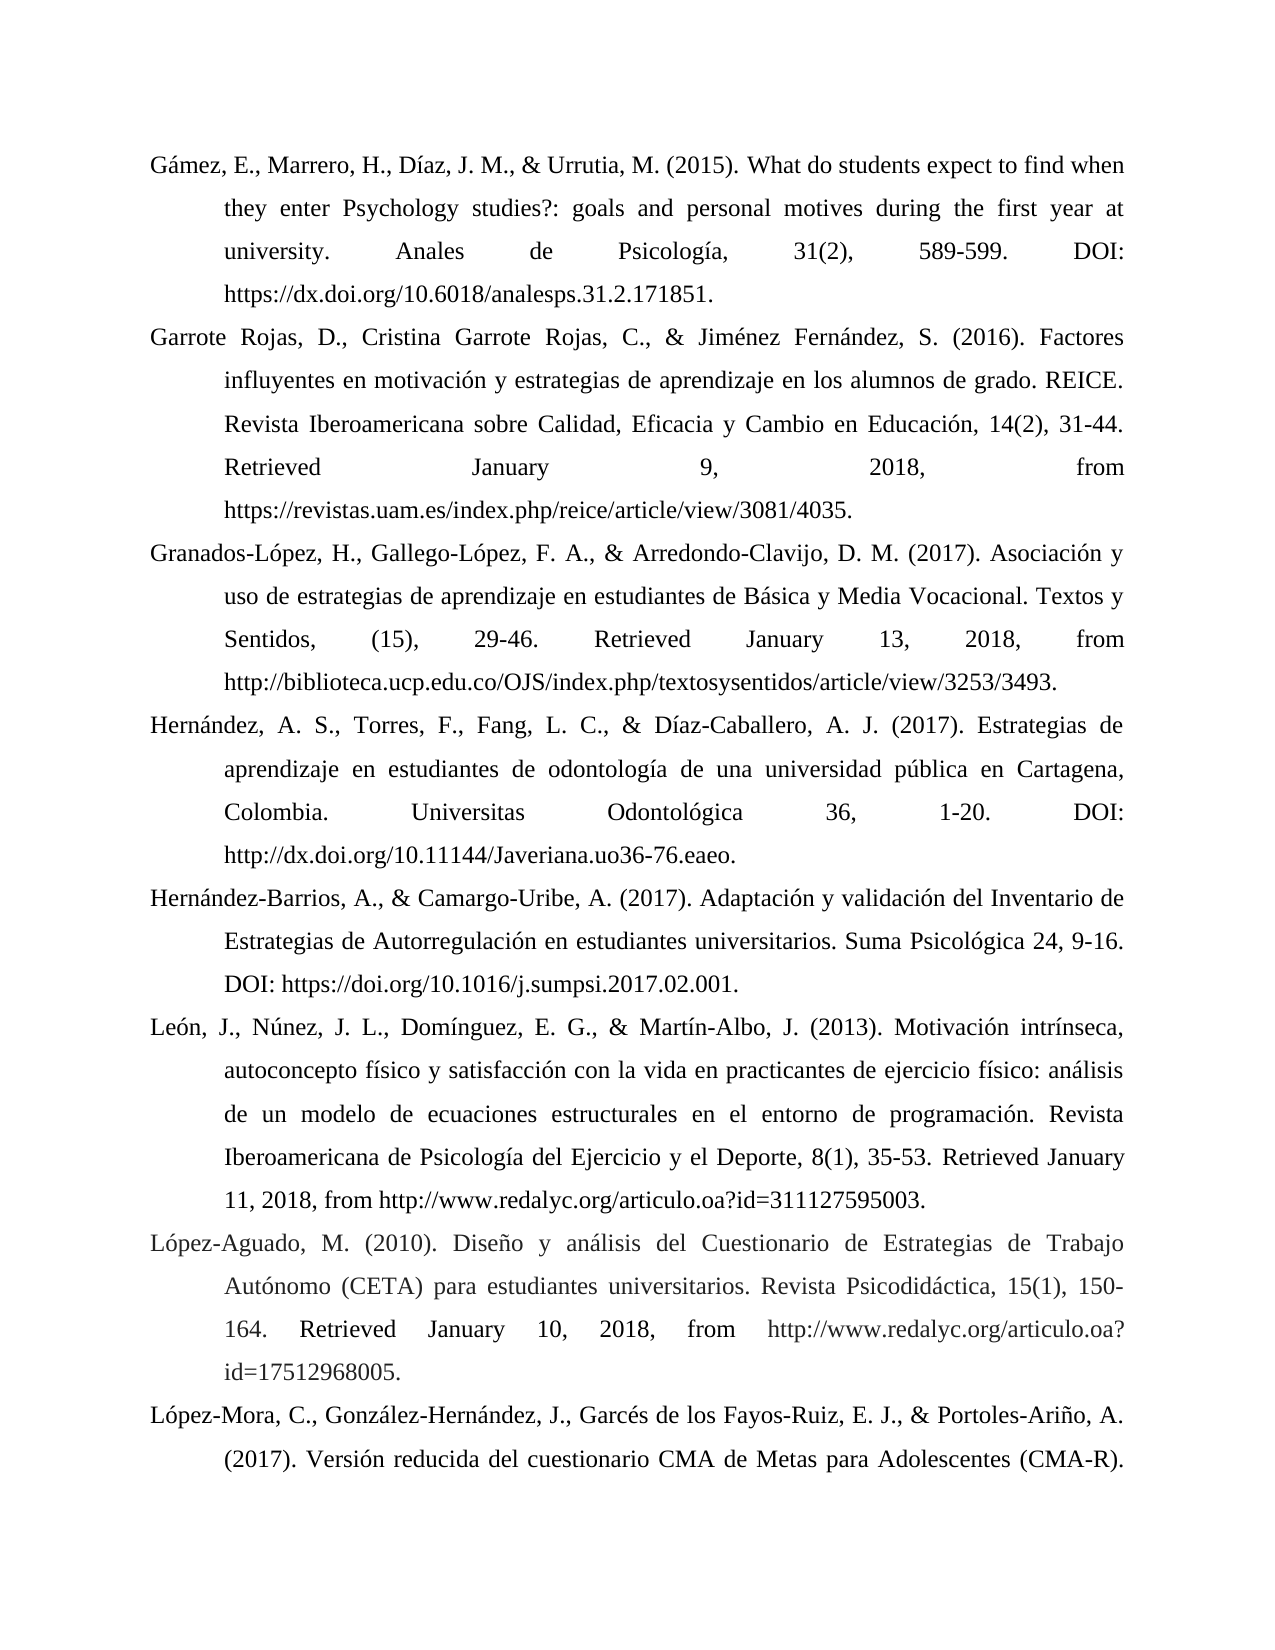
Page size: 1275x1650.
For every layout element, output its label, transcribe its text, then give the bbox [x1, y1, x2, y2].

text Hernández-Barrios, A., & Camargo-Uribe, A. (2017). Adaptación y validación del Inventario de Estrategias de Autorregulación en estudiantes universitarios. Suma Psicológica 24, 9-16. DOI: https://doi.org/10.1016/j.sumpsi.2017.02.001. [150, 883, 1125, 998]
text Gámez, E., Marrero, H., Díaz, J. M., & Urrutia, M. (2015). What do students expect to find when they enter Psychology studies?: goals and personal motives during the first year at university. Anales de Psicología, 31(2), 589-599. DOI: https://dx.doi.org/10.6018/analesps.31.2.171851. [150, 150, 1125, 308]
text León, J., Núnez, J. L., Domínguez, E. G., & Martín-Albo, J. (2013). Motivación intrínseca, autoconcepto físico y satisfacción con la vida en practicantes de ejercicio físico: análisis de un modelo de ecuaciones estructurales en el entorno de programación. Revista Iberoamericana de Psicología del Ejercicio y el Deporte, 8(1), 35-53. Retrieved January 11, 2018, from http://www.redalyc.org/articulo.oa?id=311127595003. [150, 1012, 1125, 1214]
text Granados-López, H., Gallego-López, F. A., & Arredondo-Clavijo, D. M. (2017). Asociación y uso de estrategias de aprendizaje en estudiantes de Básica y Media Vocacional. Textos y Sentidos, (15), 29-46. Retrieved January 13, 2018, from http://biblioteca.ucp.edu.co/OJS/index.php/textosysentidos/article/view/3253/3493. [150, 538, 1125, 696]
text López-Aguado, M. (2010). Diseño y análisis del Cuestionario de Estrategias de Trabajo Autónomo (CETA) para estudiantes universitarios. Revista Psicodidáctica, 15(1), 150-164. Retrieved January 10, 2018, from http://www.redalyc.org/articulo.oa?id=17512968005. [150, 1257, 1125, 1386]
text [150, 1401, 1125, 1472]
text Hernández, A. S., Torres, F., Fang, L. C., & Díaz-Caballero, A. J. (2017). Estrategias de aprendizaje en estudiantes de odontología de una universidad pública en Cartagena, Colombia. Universitas Odontológica 36, 1-20. DOI: http://dx.doi.org/10.11144/Javeriana.uo36-76.eaeo. [150, 711, 1125, 869]
text Garrote Rojas, D., Cristina Garrote Rojas, C., & Jiménez Fernández, S. (2016). Factores influyentes en motivación y estrategias de aprendizaje en los alumnos de grado. REICE. Revista Iberoamericana sobre Calidad, Eficacia y Cambio en Educación, 14(2), 31-44. Retrieved January 9, 2018, from https://revistas.uam.es/index.php/reice/article/view/3081/4035. [150, 322, 1125, 524]
